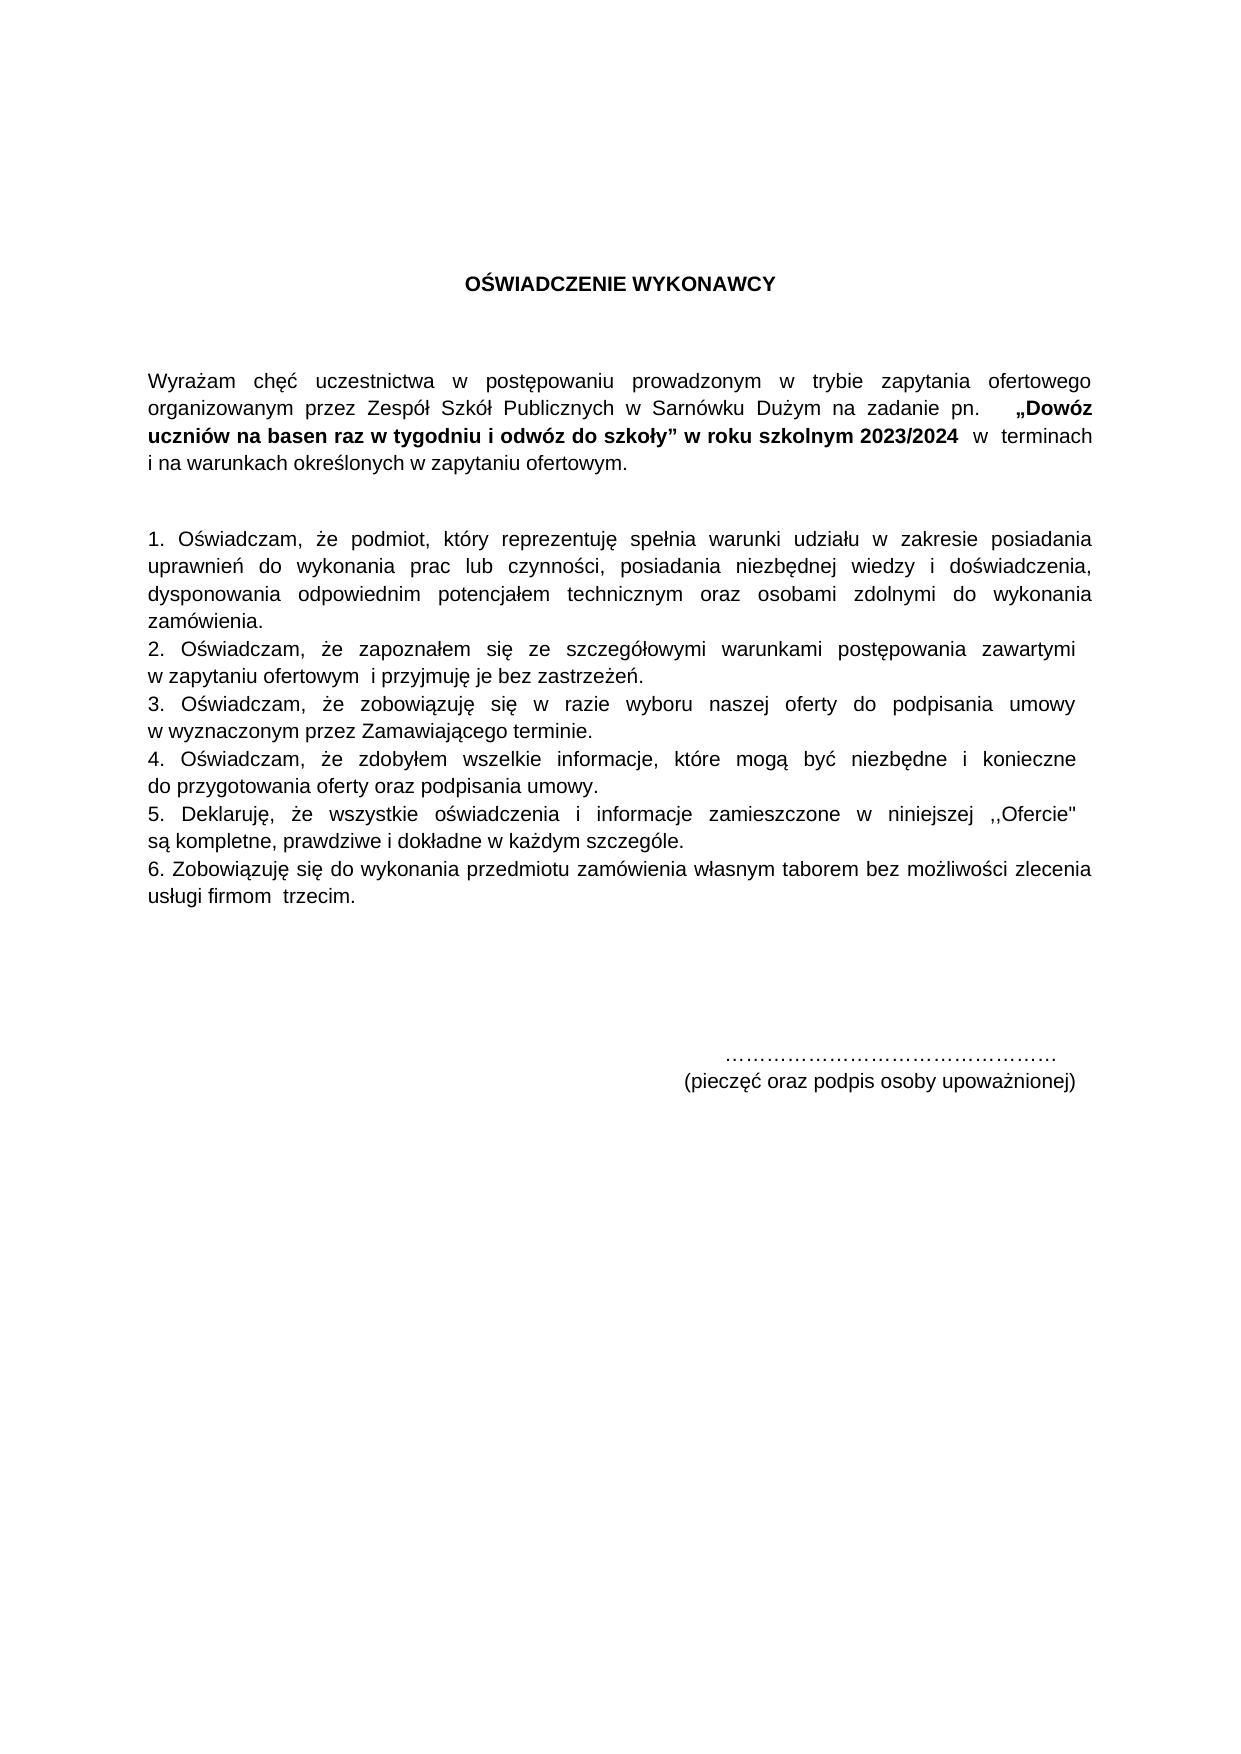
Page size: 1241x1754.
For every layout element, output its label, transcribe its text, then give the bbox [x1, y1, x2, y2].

text (pieczęć oraz podpis osoby upoważnionej) [148, 1069, 1093, 1093]
text OŚWIADCZENIE WYKONAWCY [148, 272, 1093, 296]
text 6. Zobowiązuję się do wykonania przedmiotu zamówienia własnym taborem bez możliwości zlecenia usługi firmom trzecim. [148, 857, 1093, 908]
text Wyrażam chęć uczestnictwa w postępowaniu prowadzonym w trybie zapytania ofertowego organizowanym przez Zespół Szkół Publicznych w Sarnówku Dużym na zadanie pn. „Dowóz uczniów na basen raz w tygodniu i odwóz do szkoły” w roku szkolnym 2023/2024 w terminach i na warunkach określonych w zapytaniu ofertowym. [148, 368, 1093, 475]
text 1. Oświadczam, że podmiot, który reprezentuję spełnia warunki udziału w zakresie posiadania uprawnień do wykonania prac lub czynności, posiadania niezbędnej wiedzy i doświadczenia, dysponowania odpowiednim potencjałem technicznym oraz osobami zdolnymi do wykonania zamówienia. [148, 527, 1093, 633]
text ………………………………………… [148, 1041, 1093, 1065]
text 5. Deklaruję, że wszystkie oświadczenia i informacje zamieszczone w niniejszej ,,Ofercie" są kompletne, prawdziwe i dokładne w każdym szczególe. [148, 802, 1093, 853]
text 4. Oświadczam, że zdobyłem wszelkie informacje, które mogą być niezbędne i konieczne do przygotowania oferty oraz podpisania umowy. [148, 747, 1093, 798]
text 2. Oświadczam, że zapoznałem się ze szczegółowymi warunkami postępowania zawartymi w zapytaniu ofertowym i przyjmuję je bez zastrzeżeń. [148, 637, 1093, 688]
text 3. Oświadczam, że zobowiązuję się w razie wyboru naszej oferty do podpisania umowy w wyznaczonym przez Zamawiającego terminie. [148, 692, 1093, 743]
